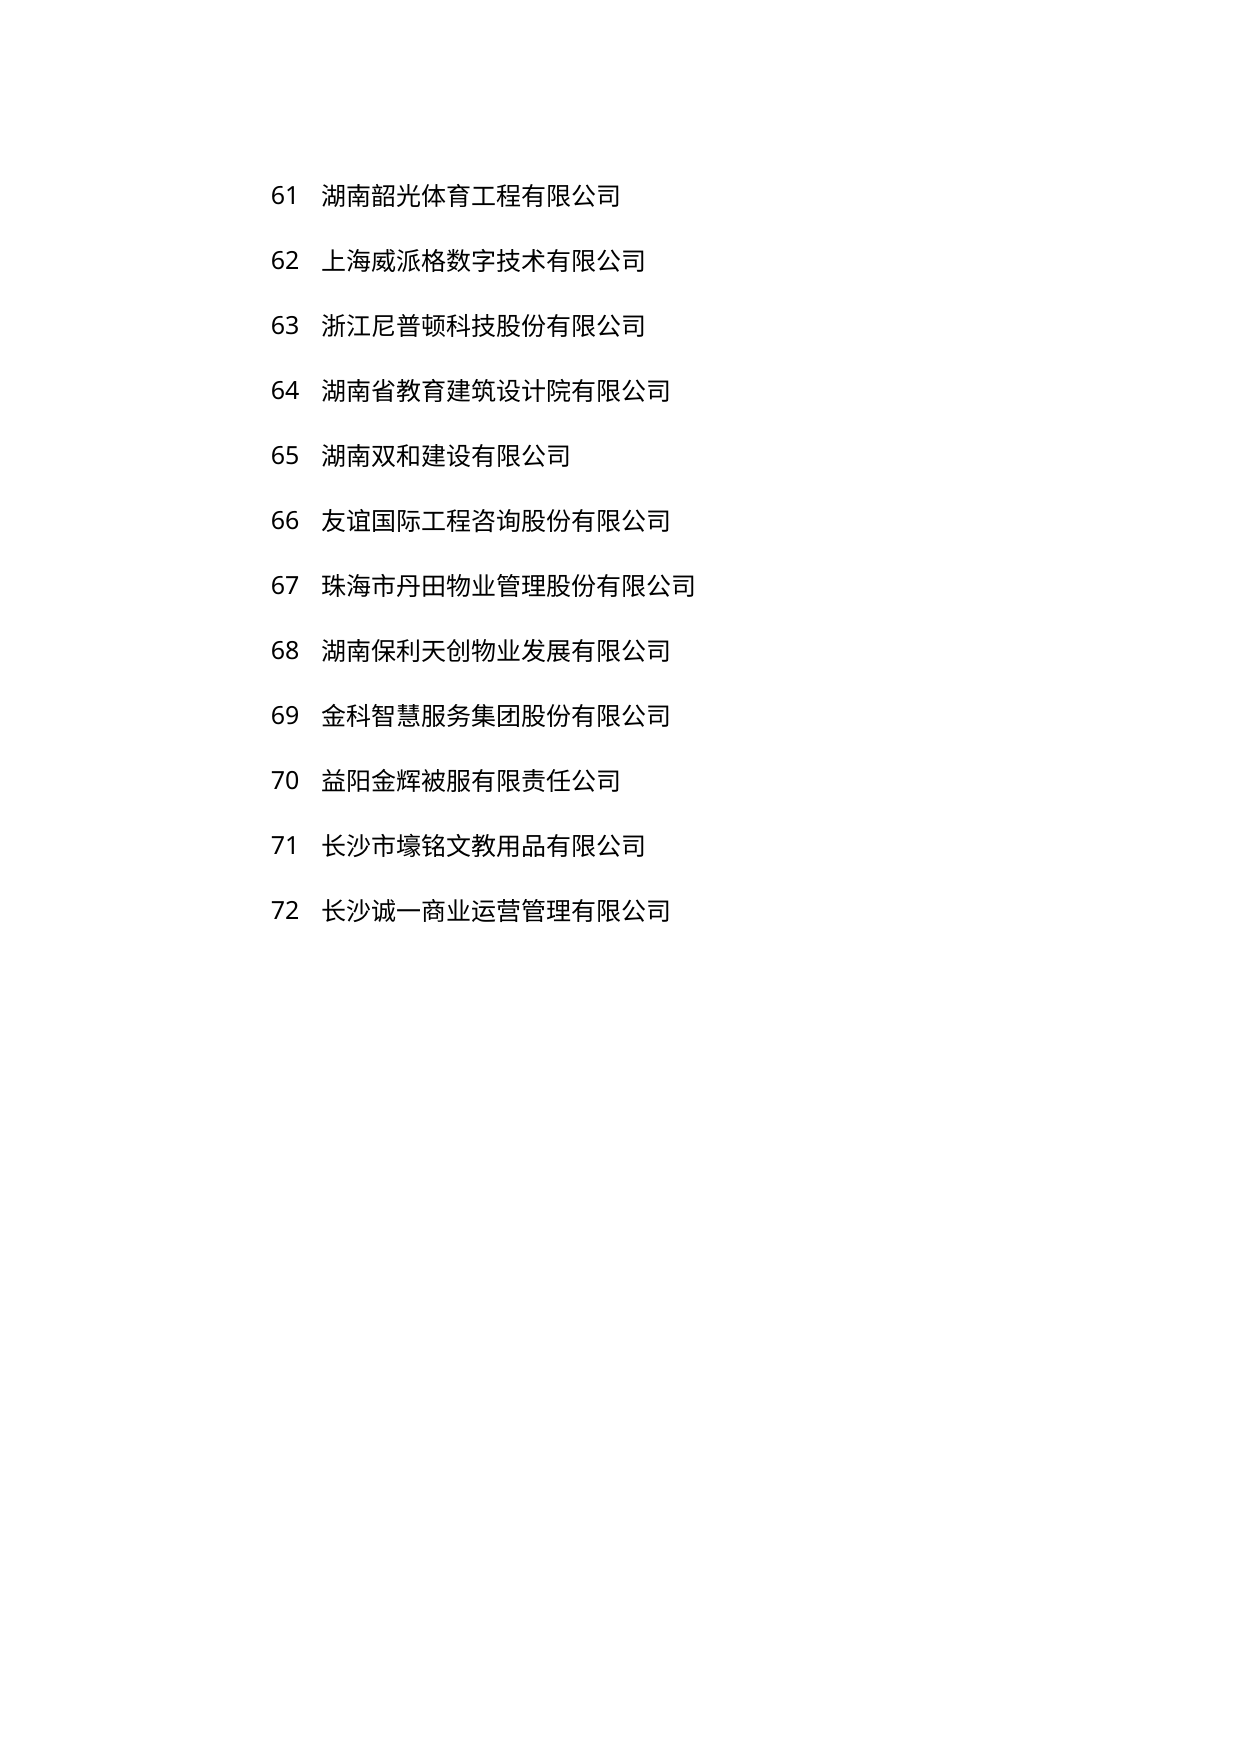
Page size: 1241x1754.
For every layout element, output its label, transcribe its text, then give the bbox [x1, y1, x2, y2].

table_cell 65 [186, 422, 310, 487]
table_cell 66 [186, 487, 310, 552]
table_cell 湖南双和建设有限公司 [310, 422, 957, 487]
table_cell 湖南保利天创物业发展有限公司 [310, 617, 957, 682]
table_cell 70 [186, 747, 310, 812]
table_cell 益阳金辉被服有限责任公司 [310, 747, 957, 812]
table_cell 64 [186, 357, 310, 422]
table_cell 湖南韶光体育工程有限公司 [310, 162, 957, 227]
table_cell 金科智慧服务集团股份有限公司 [310, 682, 957, 747]
table_cell 72 [186, 877, 310, 942]
table_cell 珠海市丹田物业管理股份有限公司 [310, 552, 957, 617]
table_cell 62 [186, 227, 310, 292]
table_cell 71 [186, 812, 310, 877]
table_cell 上海威派格数字技术有限公司 [310, 227, 957, 292]
table_cell 友谊国际工程咨询股份有限公司 [310, 487, 957, 552]
table_cell 68 [186, 617, 310, 682]
table_cell 湖南省教育建筑设计院有限公司 [310, 357, 957, 422]
table_cell 69 [186, 682, 310, 747]
table_cell 67 [186, 552, 310, 617]
table_cell 浙江尼普顿科技股份有限公司 [310, 292, 957, 357]
table_cell 长沙诚一商业运营管理有限公司 [310, 877, 957, 942]
table_cell 63 [186, 292, 310, 357]
table_cell 长沙市壕铭文教用品有限公司 [310, 812, 957, 877]
table_cell 61 [186, 162, 310, 227]
